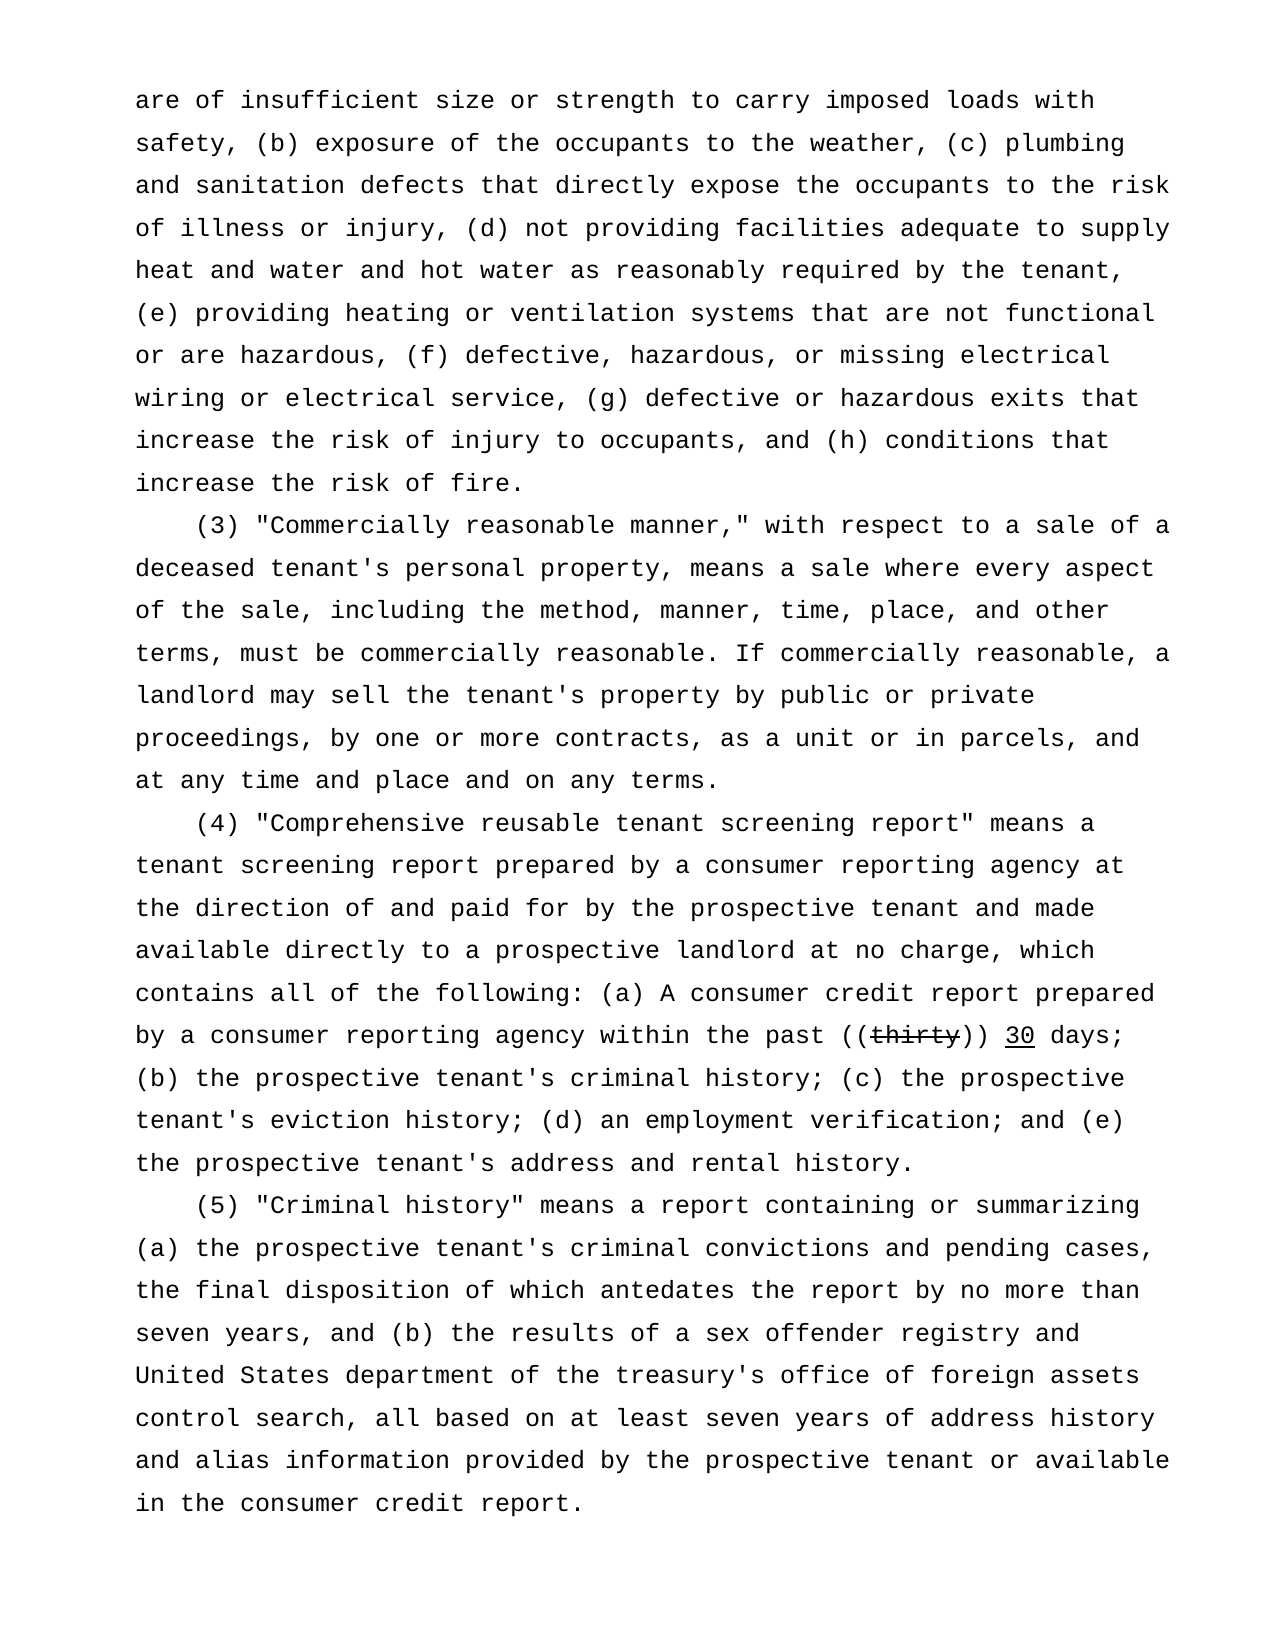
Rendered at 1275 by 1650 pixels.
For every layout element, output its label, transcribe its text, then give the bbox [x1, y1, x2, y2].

text (5) "Criminal history" means a report containing or summarizing (a) the prospective tenant's criminal convictions and pending cases, the final disposition of which antedates the report by no more than seven years, and (b) the results of a sex offender registry and United States department of the treasury's office of foreign assets control search, all based on at least seven years of address history and alias information provided by the prospective tenant or available in the consumer credit report. [135, 1180, 1170, 1520]
text (4) "Comprehensive reusable tenant screening report" means a tenant screening report prepared by a consumer reporting agency at the direction of and paid for by the prospective tenant and made available directly to a prospective landlord at no charge, which contains all of the following: (a) A consumer credit report prepared by a consumer reporting agency within the past ((thirty)) 30 days; (b) the prospective tenant's criminal history; (c) the prospective tenant's eviction history; (d) an employment verification; and (e) the prospective tenant's address and rental history. [135, 797, 1170, 1180]
text (3) "Commercially reasonable manner," with respect to a sale of a deceased tenant's personal property, means a sale where every aspect of the sale, including the method, manner, time, place, and other terms, must be commercially reasonable. If commercially reasonable, a landlord may sell the tenant's property by public or private proceedings, by one or more contracts, as a unit or in parcels, and at any time and place and on any terms. [135, 500, 1170, 797]
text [135, 75, 1170, 500]
